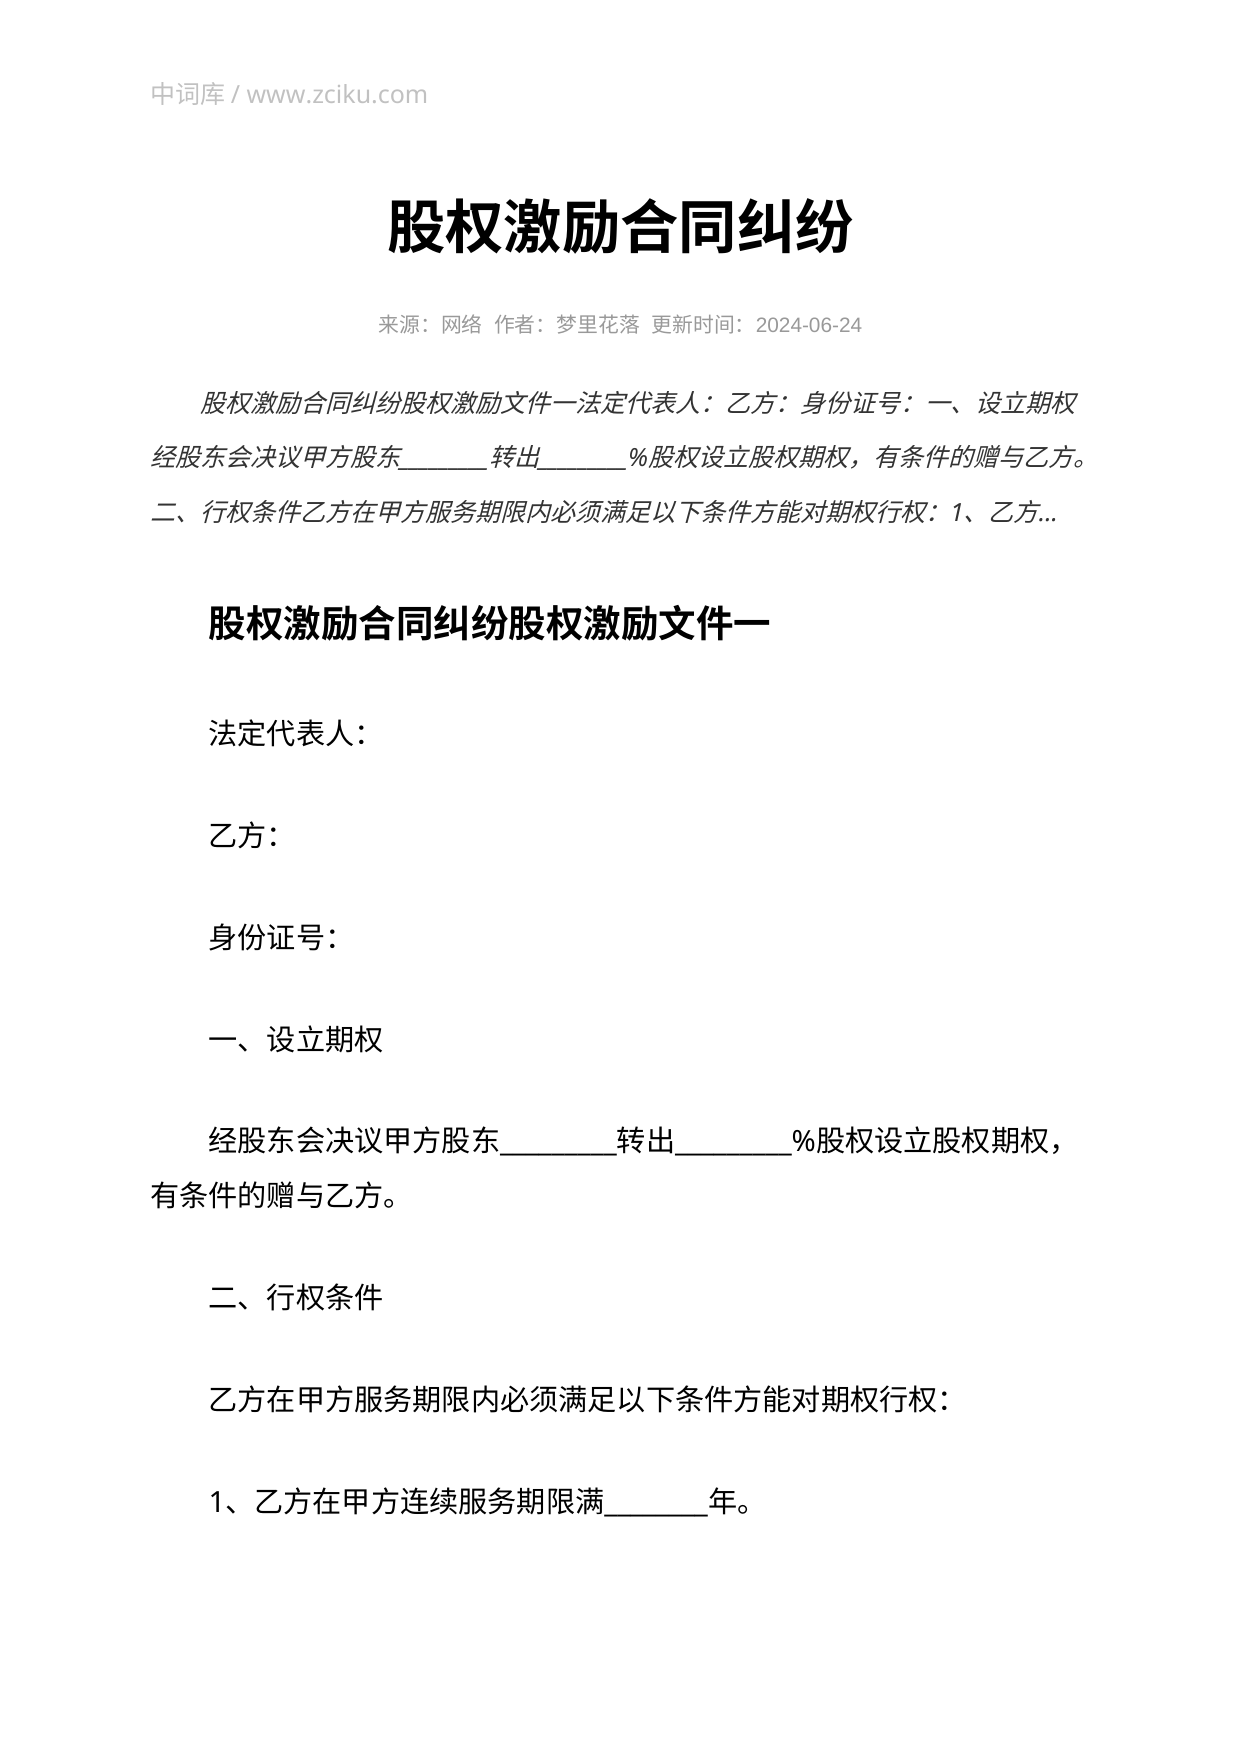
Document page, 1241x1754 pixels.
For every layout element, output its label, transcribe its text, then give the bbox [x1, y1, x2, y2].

text 股权激励合同纠纷股权激励文件一法定代表人：乙方：身份证号：一、设立期权经股东会决议甲方股东_________转出_________%股权设立股权期权，有条件的赠与乙方。二、行权条件乙方在甲方服务期限内必须满足以下条件方能对期权行权：1、乙方... [150, 383, 1090, 528]
text 1、乙方在甲方连续服务期限满________年。 [150, 1478, 1090, 1521]
subtitle 股权激励合同纠纷 [150, 181, 1090, 266]
text 一、设立期权 [150, 1016, 1090, 1058]
text 经股东会决议甲方股东_________转出_________%股权设立股权期权，有条件的赠与乙方。 [150, 1118, 1090, 1215]
text 乙方： [150, 813, 1090, 855]
text 二、行权条件 [150, 1275, 1090, 1317]
text 乙方在甲方服务期限内必须满足以下条件方能对期权行权： [150, 1376, 1090, 1419]
text 股权激励合同纠纷股权激励文件一 [150, 593, 1090, 648]
text 身份证号： [150, 914, 1090, 957]
text 法定代表人： [150, 711, 1090, 753]
text 来源：网络 作者：梦里花落 更新时间：2024-06-24 [150, 313, 1090, 337]
